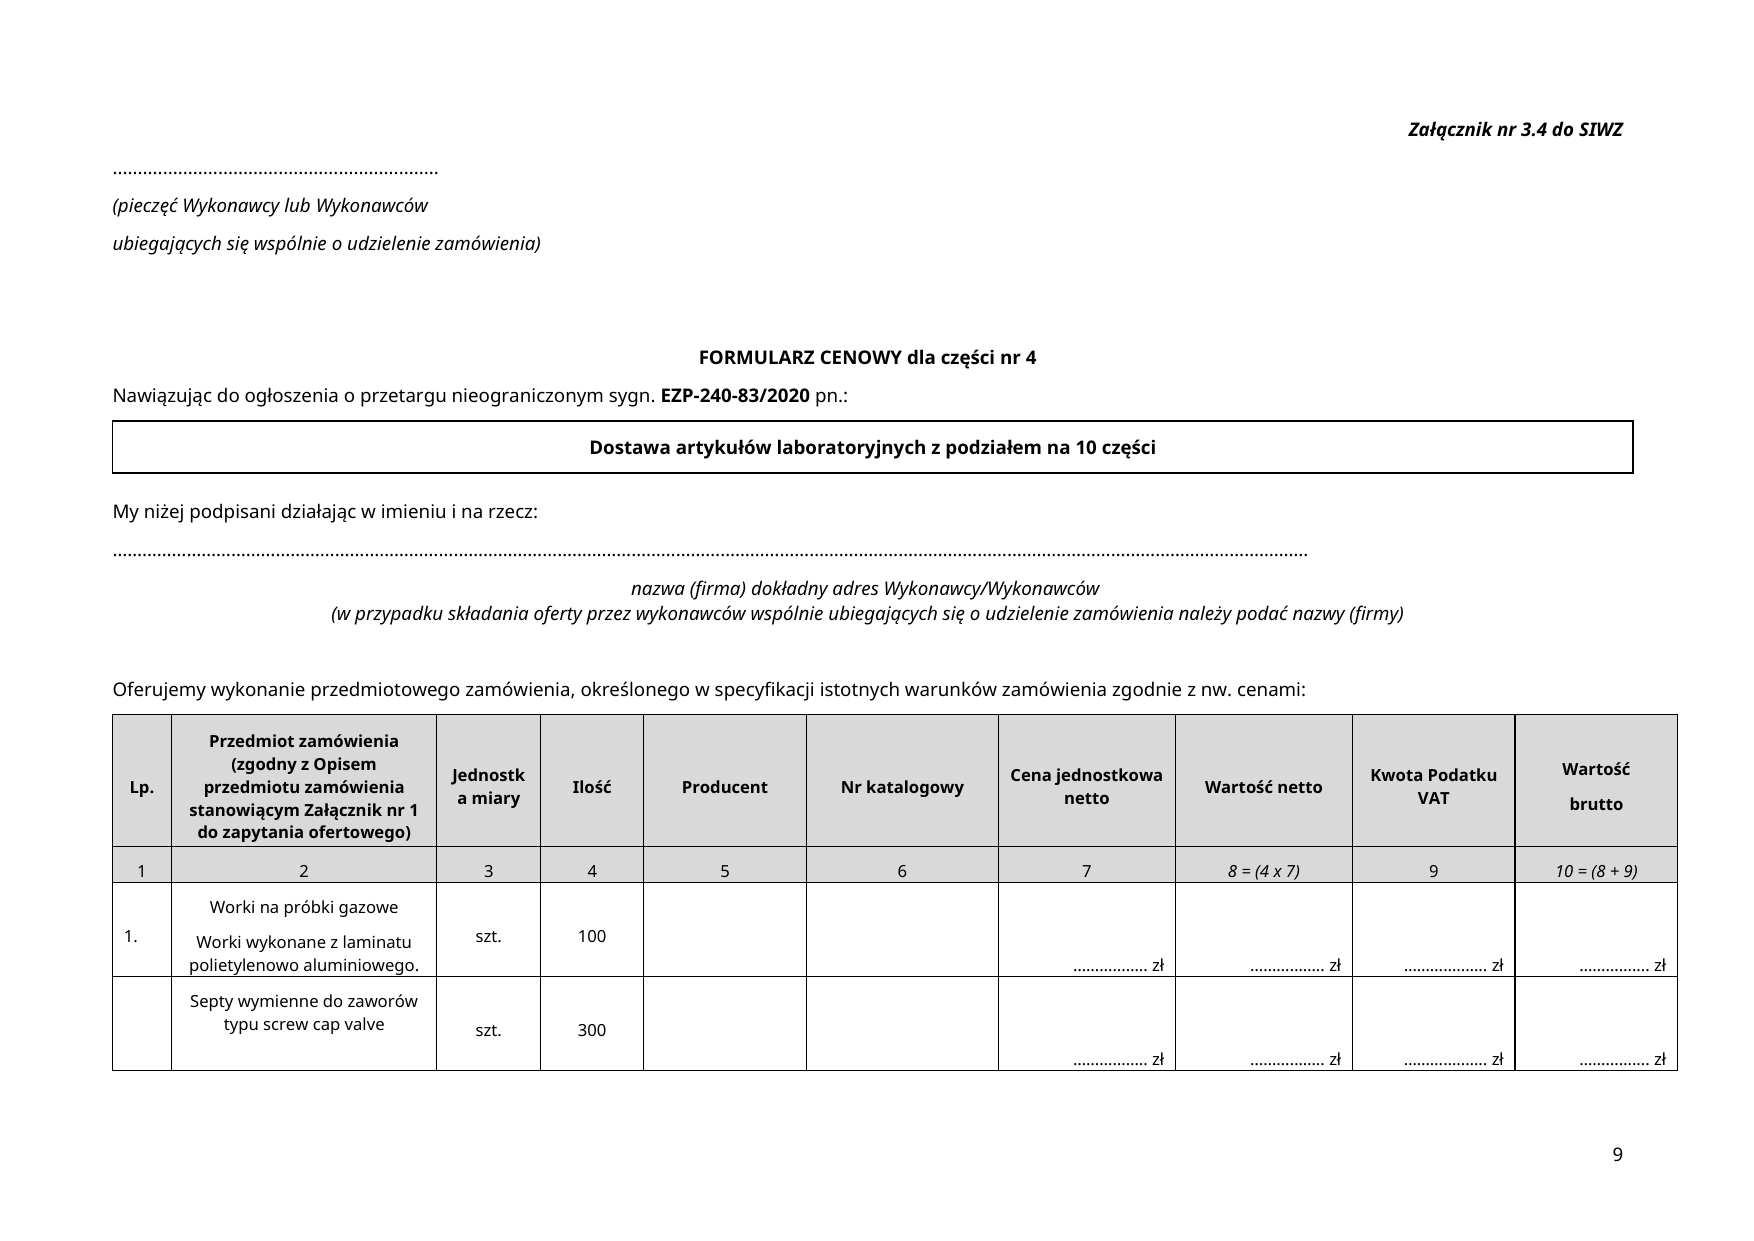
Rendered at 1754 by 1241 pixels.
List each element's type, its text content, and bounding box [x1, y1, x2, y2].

table_cell [644, 977, 806, 1070]
table_cell …………….. zł [1176, 883, 1352, 976]
text Oferujemy wykonanie przedmiotowego zamówienia, określonego w specyfikacji istotnych warunków zamówienia zgodnie z nw. cenami: [112, 676, 1623, 702]
table_cell 10 = (8 + 9) [1516, 847, 1677, 882]
table_cell [644, 883, 806, 976]
table_header Dostawa artykułów laboratoryjnych z podziałem na 10 części [113, 422, 1632, 472]
text My niżej podpisani działając w imieniu i na rzecz: [112, 499, 1623, 524]
table_cell 2 [172, 847, 436, 882]
table_cell 8 = (4 x 7) [1176, 847, 1352, 882]
table_cell 7 [999, 847, 1175, 882]
text ubiegających się wspólnie o udzielenie zamówienia) [112, 230, 1623, 256]
text FORMULARZ CENOWY dla części nr 4 [112, 344, 1623, 369]
text (pieczęć Wykonawcy lub Wykonawców [112, 192, 1623, 217]
table_cell [807, 883, 998, 976]
text nazwa (firma) dokładny adres Wykonawcy/Wykonawców (w przypadku składania oferty przez wykonawców wspólnie ubiegających się o udzielenie zamówienia należy podać nazwy (firmy) [112, 575, 1623, 626]
table_cell szt. [437, 883, 540, 976]
table_cell …………..….. zł [1353, 883, 1514, 976]
table_cell 6 [807, 847, 998, 882]
table_cell 1 [113, 847, 171, 882]
table_header Producent [644, 715, 806, 846]
table_cell …………….. zł [1176, 977, 1352, 1070]
table_cell …………….. zł [999, 977, 1175, 1070]
table_cell …………….. zł [999, 883, 1175, 976]
table_cell 1. [113, 883, 171, 976]
table_header Wartość brutto [1516, 715, 1677, 846]
table_header Jednostka miary [437, 715, 540, 846]
table_header Kwota Podatku VAT [1353, 715, 1514, 846]
table_header Nr katalogowy [807, 715, 998, 846]
table_cell 5 [644, 847, 806, 882]
table_header Wartość netto [1176, 715, 1352, 846]
text Nawiązując do ogłoszenia o przetargu nieograniczonym sygn. EZP-240-83/2020 pn.: [112, 382, 1623, 408]
table_cell …………..….. zł [1353, 977, 1514, 1070]
table_cell 3 [437, 847, 540, 882]
table_header Cena jednostkowa netto [999, 715, 1175, 846]
table_cell Worki na próbki gazowe Worki wykonane z laminatu polietylenowo aluminiowego. [172, 883, 436, 976]
table_cell 9 [1353, 847, 1514, 882]
table_cell 4 [541, 847, 643, 882]
table_header Ilość [541, 715, 643, 846]
table_cell Septy wymienne do zaworów typu screw cap valve [172, 977, 436, 1070]
table_header Lp. [113, 715, 171, 846]
table_cell ………….... zł [1516, 883, 1677, 976]
table_header Przedmiot zamówienia (zgodny z Opisem przedmiotu zamówienia stanowiącym Załącznik nr 1 do zapytania ofertowego) [172, 715, 436, 846]
table_cell 300 [541, 977, 643, 1070]
table_cell szt. [437, 977, 540, 1070]
table_cell [113, 977, 171, 1070]
text ................................................................. [112, 154, 1623, 179]
text ……………………………………………………………………………………………………………………………………………….……………………………………………………………………. [112, 537, 1623, 562]
table_cell 100 [541, 883, 643, 976]
text Załącznik nr 3.4 do SIWZ [112, 116, 1623, 141]
table_cell [807, 977, 998, 1070]
table_cell ………….... zł [1516, 977, 1677, 1070]
